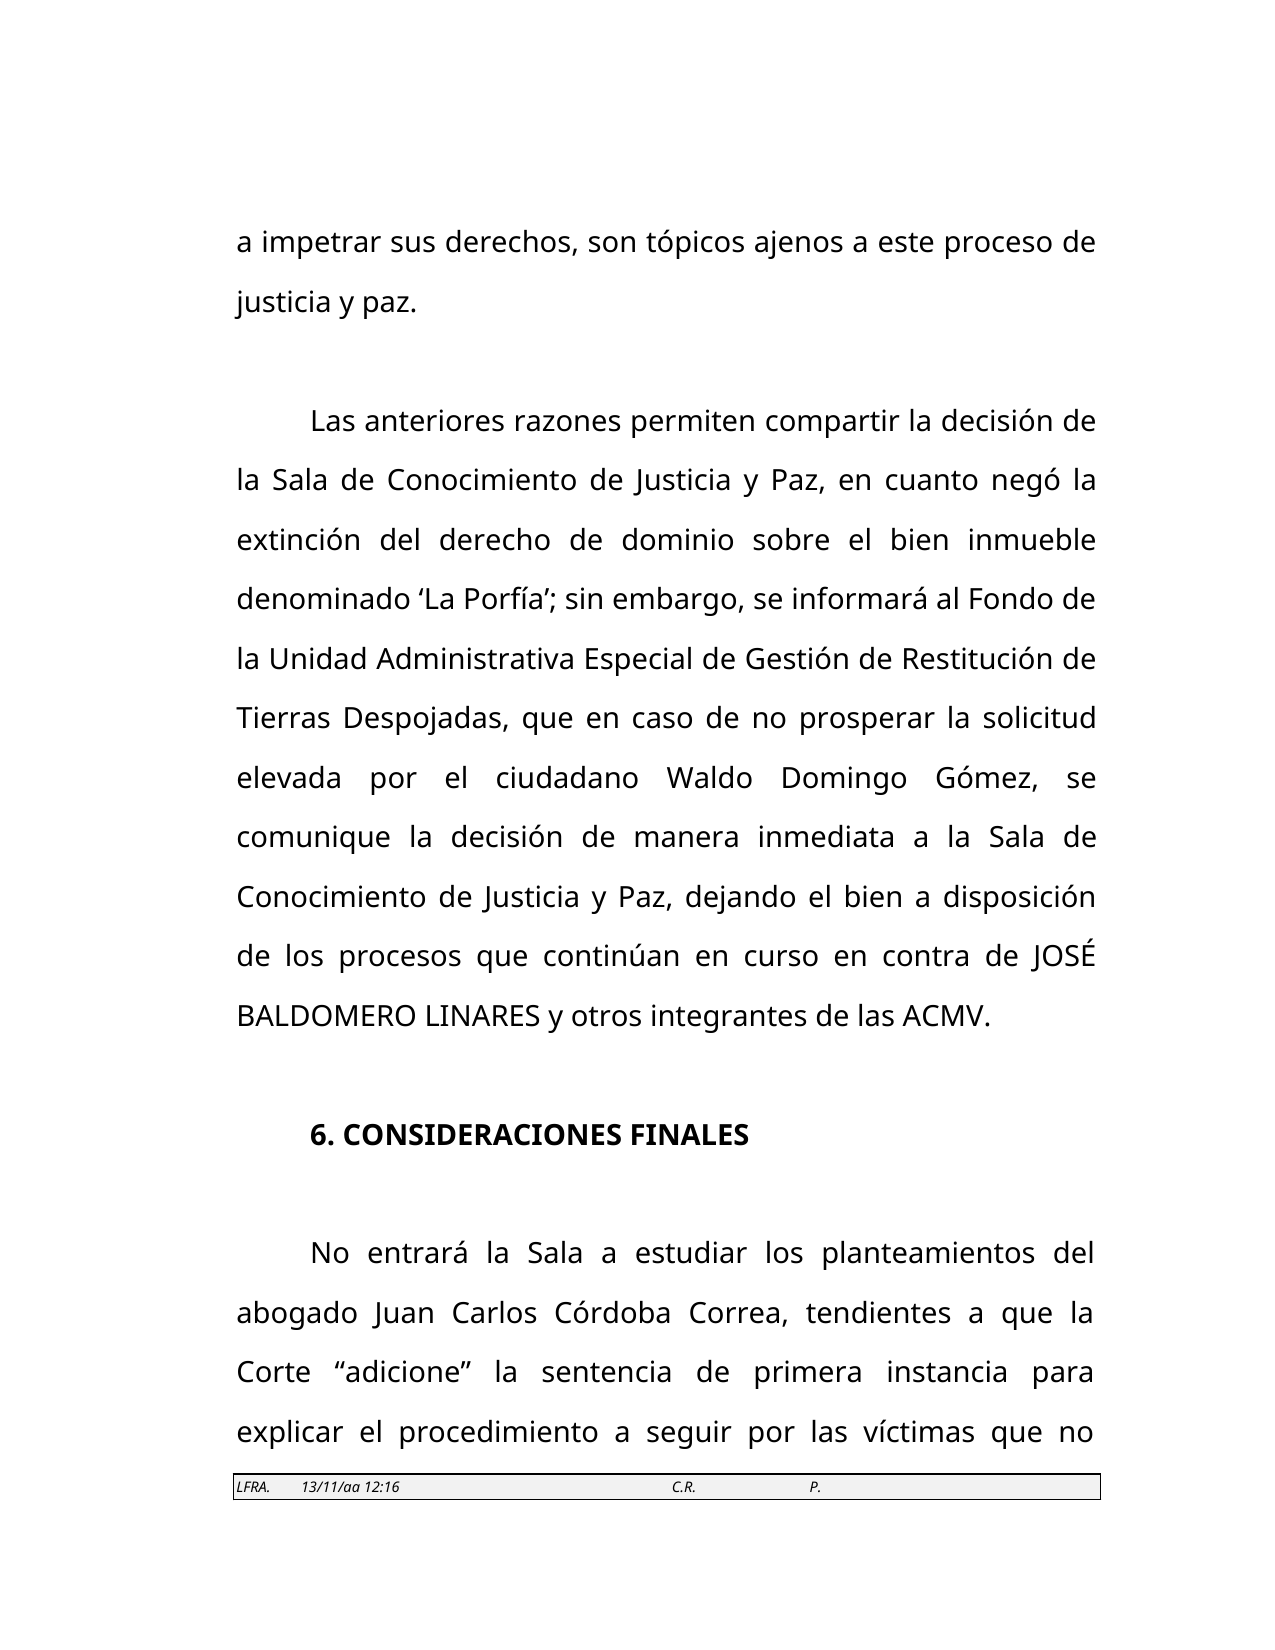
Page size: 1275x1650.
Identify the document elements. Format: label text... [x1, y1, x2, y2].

text 6. CONSIDERACIONES FINALES [236, 1114, 1095, 1153]
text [236, 1233, 1095, 1451]
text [236, 222, 1098, 321]
text Las anteriores razones permiten compartir la decisión de la Sala de Conocimiento de Justicia y Paz, en cuanto negó la extinción del derecho de dominio sobre el bien inmueble denominado ‘La Porfía’; sin embargo, se informará al Fondo de la Unidad Administrativa Especial de Gestión de Restitución de Tierras Despojadas, que en caso de no prosperar la solicitud elevada por el ciudadano Waldo Domingo Gómez, se comunique la decisión de manera inmediata a la Sala de Conocimiento de Justicia y Paz, dejando el bien a disposición de los procesos que continúan en curso en contra de JOSÉ BALDOMERO LINARES y otros integrantes de las ACMV. [236, 400, 1098, 1034]
